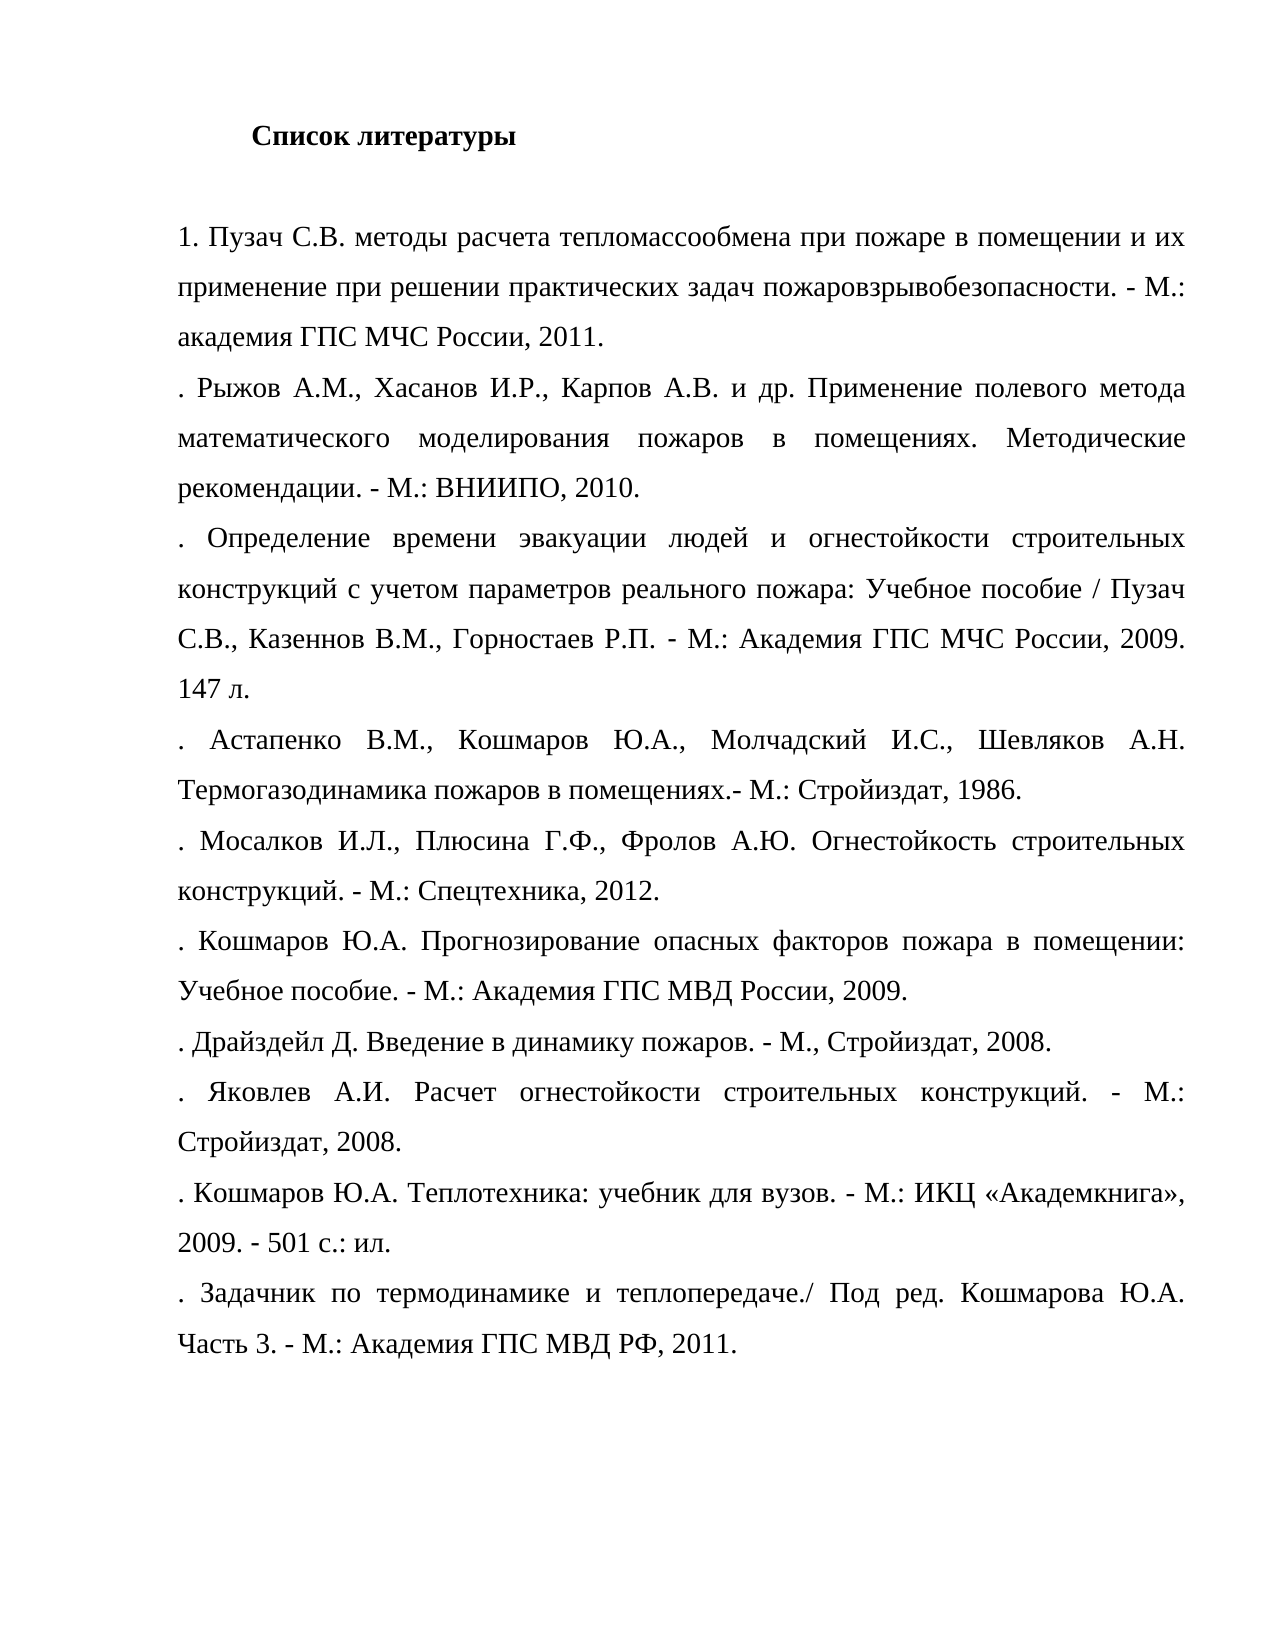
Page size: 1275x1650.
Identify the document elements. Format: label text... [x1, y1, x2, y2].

text . Драйздейл Д. Введение в динамику пожаров. - М., Стройиздат, 2008. [177, 1024, 1186, 1057]
text . Рыжов А.М., Хасанов И.Р., Карпов А.В. и др. Применение полевого метода математического моделирования пожаров в помещениях. Методические рекомендации. - М.: ВНИИПО, 2010. [177, 370, 1186, 504]
text . Мосалков И.Л., Плюсина Г.Ф., Фролов А.Ю. Огнестойкость строительных конструкций. - М.: Спецтехника, 2012. [177, 823, 1186, 906]
text . Яковлев А.И. Расчет огнестойкости строительных конструкций. - М.: Стройиздат, 2008. [177, 1074, 1186, 1158]
text . Кошмаров Ю.А. Прогнозирование опасных факторов пожара в помещении: Учебное пособие. - М.: Академия ГПС МВД России, 2009. [177, 923, 1186, 1007]
text Список литературы [177, 118, 1186, 152]
text . Кошмаров Ю.А. Теплотехника: учебник для вузов. - М.: ИКЦ «Академкнига», 2009. - 501 с.: ил. [177, 1175, 1186, 1259]
text . Астапенко В.М., Кошмаров Ю.А., Молчадский И.С., Шевляков А.Н. Термогазодинамика пожаров в помещениях.- М.: Стройиздат, 1986. [177, 722, 1186, 806]
text 1. Пузач С.В. методы расчета тепломассообмена при пожаре в помещении и их применение при решении практических задач пожаровзрывобезопасности. - М.: академия ГПС МЧС России, 2011. [177, 219, 1186, 353]
text . Задачник по термодинамике и теплопередаче./ Под ред. Кошмарова Ю.А. Часть 3. - М.: Академия ГПС МВД РФ, 2011. [177, 1276, 1186, 1359]
text . Определение времени эвакуации людей и огнестойкости строительных конструкций с учетом параметров реального пожара: Учебное пособие / Пузач С.В., Казеннов В.М., Горностаев Р.П. - М.: Академия ГПС МЧС России, 2009. 147 л. [177, 521, 1186, 705]
